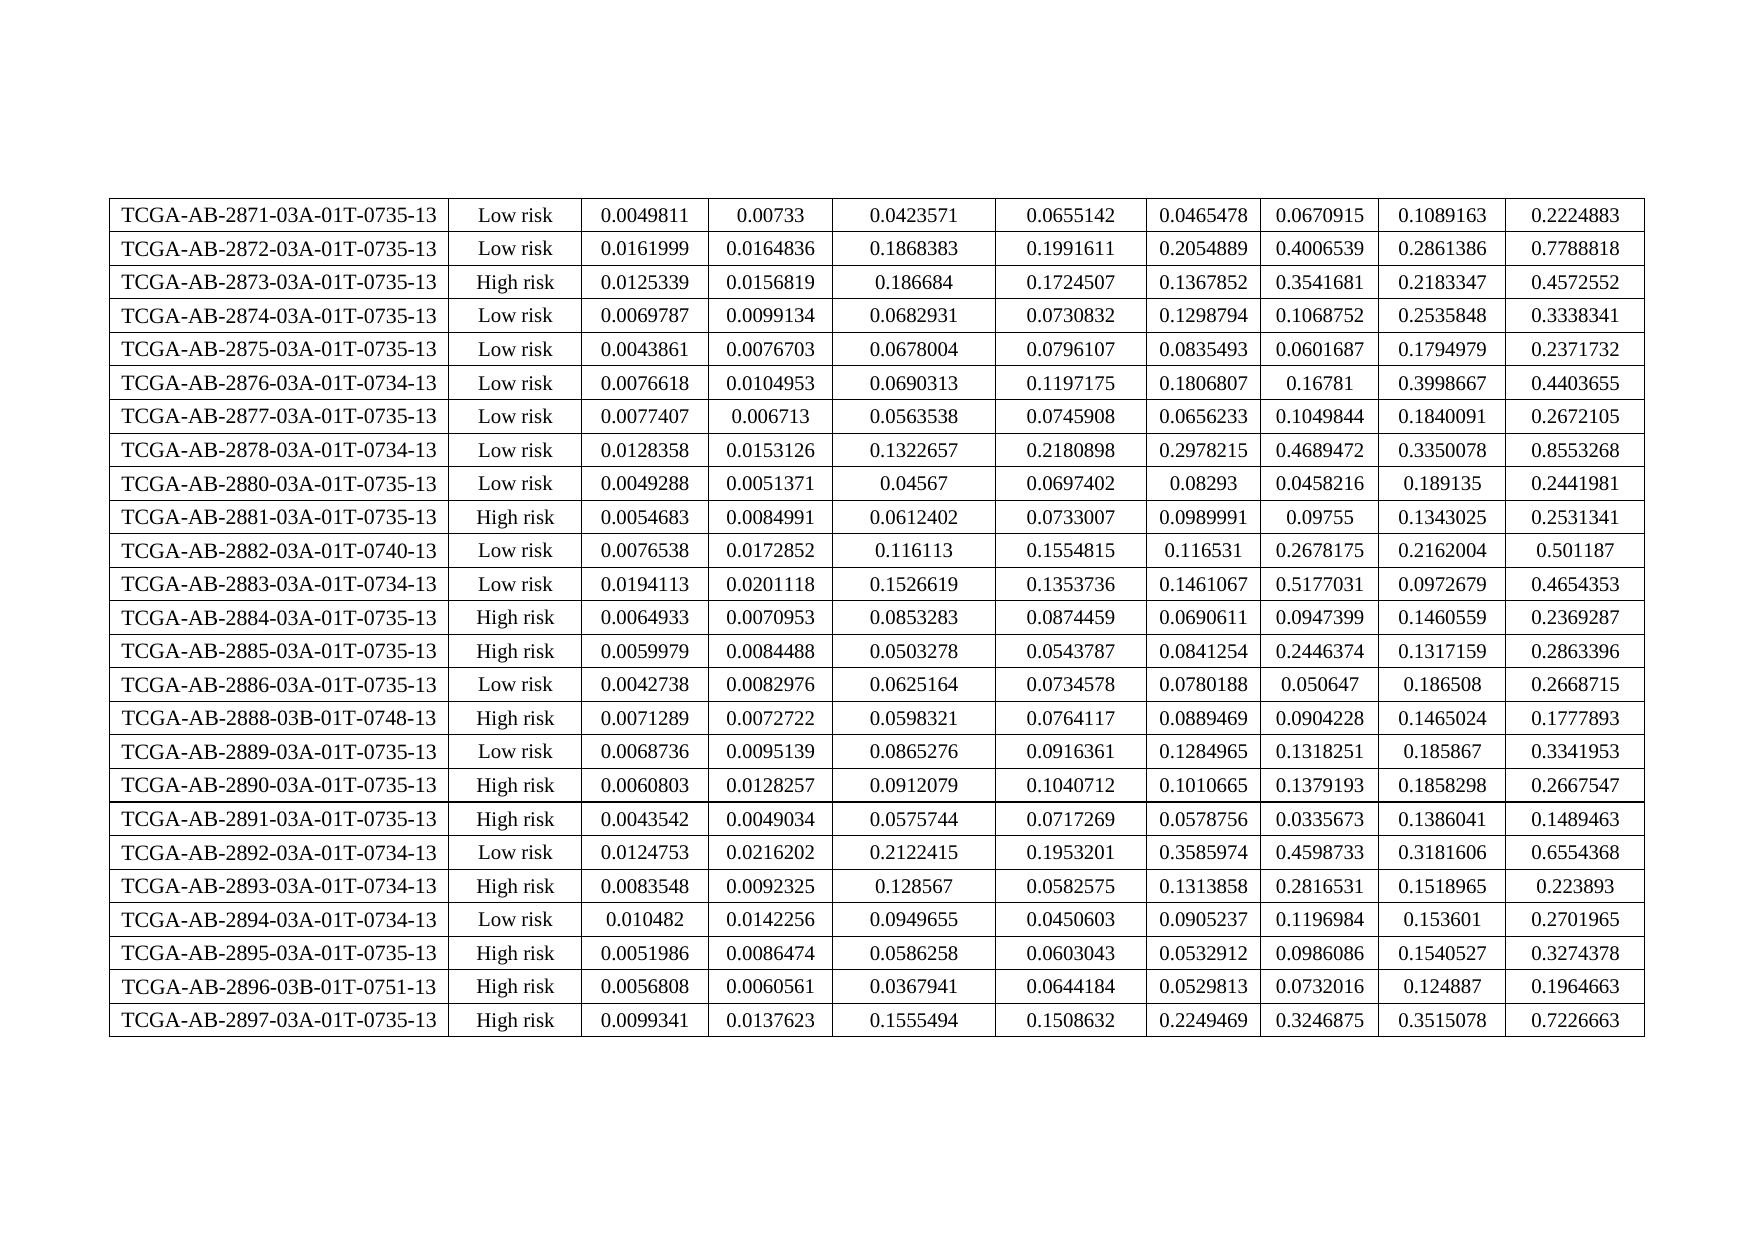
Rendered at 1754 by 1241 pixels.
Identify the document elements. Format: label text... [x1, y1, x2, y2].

table_cell 0.0077407 [582, 400, 708, 432]
table_cell 0.1806807 [1147, 366, 1260, 399]
table_cell 0.1964663 [1506, 970, 1644, 1003]
table_cell TCGA-AB-2875-03A-01T-0735-13 [110, 333, 448, 365]
table_cell 0.2180898 [996, 434, 1146, 466]
table_cell Low risk [449, 232, 581, 265]
table_cell 0.4689472 [1261, 434, 1378, 466]
table_cell 0.0603043 [996, 937, 1146, 969]
table_cell 0.0049811 [582, 199, 708, 231]
table_cell 0.501187 [1506, 534, 1644, 567]
table_cell 0.153601 [1379, 903, 1505, 936]
table_cell 0.0730832 [996, 299, 1146, 332]
table_cell 0.3341953 [1506, 735, 1644, 768]
table_cell 0.0084991 [709, 501, 832, 533]
table_cell 0.1379193 [1261, 769, 1378, 801]
table_cell 0.0099341 [582, 1004, 708, 1036]
table_cell Low risk [449, 366, 581, 399]
table_cell 0.128567 [833, 870, 995, 902]
table_cell 0.0216202 [709, 836, 832, 868]
table_cell 0.0064933 [582, 601, 708, 634]
table_cell 0.0682931 [833, 299, 995, 332]
table_cell 0.0916361 [996, 735, 1146, 768]
table_cell 0.1840091 [1379, 400, 1505, 432]
table_cell TCGA-AB-2881-03A-01T-0735-13 [110, 501, 448, 533]
table_cell 0.0989991 [1147, 501, 1260, 533]
table_cell 0.0796107 [996, 333, 1146, 365]
table_cell High risk [449, 635, 581, 667]
table_cell TCGA-AB-2893-03A-01T-0734-13 [110, 870, 448, 902]
table_cell 0.2054889 [1147, 232, 1260, 265]
table_cell 0.1554815 [996, 534, 1146, 567]
table_cell 0.2531341 [1506, 501, 1644, 533]
table_cell 0.0656233 [1147, 400, 1260, 432]
table_cell 0.1040712 [996, 769, 1146, 801]
table_cell 0.2249469 [1147, 1004, 1260, 1036]
table_cell Low risk [449, 434, 581, 466]
table_cell 0.006713 [709, 400, 832, 432]
table_cell 0.0156819 [709, 266, 832, 298]
table_cell 0.0780188 [1147, 668, 1260, 701]
table_cell 0.0060561 [709, 970, 832, 1003]
table_cell 0.0949655 [833, 903, 995, 936]
table_cell TCGA-AB-2874-03A-01T-0735-13 [110, 299, 448, 332]
table_cell 0.010482 [582, 903, 708, 936]
table_cell 0.2369287 [1506, 601, 1644, 634]
table_cell 0.0734578 [996, 668, 1146, 701]
table_cell 0.1794979 [1379, 333, 1505, 365]
table_cell 0.1460559 [1379, 601, 1505, 634]
table_cell 0.0986086 [1261, 937, 1378, 969]
table_cell 0.0586258 [833, 937, 995, 969]
table_cell 0.3246875 [1261, 1004, 1378, 1036]
table_cell 0.0095139 [709, 735, 832, 768]
table_cell 0.185867 [1379, 735, 1505, 768]
table_cell 0.00733 [709, 199, 832, 231]
table_cell 0.0059979 [582, 635, 708, 667]
table_cell 0.0164836 [709, 232, 832, 265]
table_cell 0.0043542 [582, 803, 708, 835]
table_cell TCGA-AB-2889-03A-01T-0735-13 [110, 735, 448, 768]
table_cell 0.6554368 [1506, 836, 1644, 868]
table_cell 0.1540527 [1379, 937, 1505, 969]
table_cell 0.2667547 [1506, 769, 1644, 801]
table_cell 0.1489463 [1506, 803, 1644, 835]
table_cell TCGA-AB-2890-03A-01T-0735-13 [110, 769, 448, 801]
table_cell 0.0128358 [582, 434, 708, 466]
table_cell 0.0733007 [996, 501, 1146, 533]
table_cell 0.1461067 [1147, 568, 1260, 600]
table_cell 0.0072722 [709, 702, 832, 734]
table_cell 0.1068752 [1261, 299, 1378, 332]
table_cell 0.0697402 [996, 467, 1146, 499]
table_cell 0.2863396 [1506, 635, 1644, 667]
table_cell 0.116113 [833, 534, 995, 567]
table_cell 0.0874459 [996, 601, 1146, 634]
table_cell 0.0835493 [1147, 333, 1260, 365]
table_cell 0.0099134 [709, 299, 832, 332]
table_cell TCGA-AB-2877-03A-01T-0735-13 [110, 400, 448, 432]
table_cell 0.7226663 [1506, 1004, 1644, 1036]
table_cell TCGA-AB-2873-03A-01T-0735-13 [110, 266, 448, 298]
table_cell High risk [449, 870, 581, 902]
table_cell 0.0644184 [996, 970, 1146, 1003]
table_cell 0.0049034 [709, 803, 832, 835]
table_cell 0.3585974 [1147, 836, 1260, 868]
table_cell 0.0529813 [1147, 970, 1260, 1003]
table_cell Low risk [449, 534, 581, 567]
table_cell High risk [449, 970, 581, 1003]
table_cell 0.0972679 [1379, 568, 1505, 600]
table_cell 0.0423571 [833, 199, 995, 231]
table_cell 0.3541681 [1261, 266, 1378, 298]
table_cell 0.4598733 [1261, 836, 1378, 868]
table_cell 0.0745908 [996, 400, 1146, 432]
table_cell 0.2668715 [1506, 668, 1644, 701]
table_cell 0.0655142 [996, 199, 1146, 231]
table_cell 0.1284965 [1147, 735, 1260, 768]
table_cell 0.2371732 [1506, 333, 1644, 365]
table_cell Low risk [449, 467, 581, 499]
table_cell 0.1953201 [996, 836, 1146, 868]
table_cell 0.0853283 [833, 601, 995, 634]
table_cell 0.0068736 [582, 735, 708, 768]
table_cell Low risk [449, 199, 581, 231]
table_cell High risk [449, 769, 581, 801]
table_cell 0.7788818 [1506, 232, 1644, 265]
table_cell TCGA-AB-2878-03A-01T-0734-13 [110, 434, 448, 466]
table_cell 0.2535848 [1379, 299, 1505, 332]
table_cell Low risk [449, 836, 581, 868]
table_cell 0.4572552 [1506, 266, 1644, 298]
table_cell 0.1367852 [1147, 266, 1260, 298]
table_cell 0.0465478 [1147, 199, 1260, 231]
table_cell 0.3998667 [1379, 366, 1505, 399]
table_cell 0.0450603 [996, 903, 1146, 936]
table_cell 0.0092325 [709, 870, 832, 902]
table_cell 0.0056808 [582, 970, 708, 1003]
table_cell 0.0841254 [1147, 635, 1260, 667]
table_cell 0.0865276 [833, 735, 995, 768]
table_cell 0.0104953 [709, 366, 832, 399]
table_cell 0.3274378 [1506, 937, 1644, 969]
table_cell 0.0904228 [1261, 702, 1378, 734]
table_cell TCGA-AB-2897-03A-01T-0735-13 [110, 1004, 448, 1036]
table_cell 0.0082976 [709, 668, 832, 701]
table_cell 0.2162004 [1379, 534, 1505, 567]
table_cell 0.0612402 [833, 501, 995, 533]
table_cell 0.1465024 [1379, 702, 1505, 734]
table_cell High risk [449, 1004, 581, 1036]
table_cell 0.0153126 [709, 434, 832, 466]
table_cell Low risk [449, 735, 581, 768]
table_cell 0.2861386 [1379, 232, 1505, 265]
table_cell 0.0161999 [582, 232, 708, 265]
table_cell TCGA-AB-2884-03A-01T-0735-13 [110, 601, 448, 634]
table_cell 0.1518965 [1379, 870, 1505, 902]
table_cell 0.16781 [1261, 366, 1378, 399]
table_cell 0.1049844 [1261, 400, 1378, 432]
table_cell 0.0054683 [582, 501, 708, 533]
table_cell 0.0069787 [582, 299, 708, 332]
table_cell 0.0125339 [582, 266, 708, 298]
table_cell 0.1868383 [833, 232, 995, 265]
table_cell Low risk [449, 299, 581, 332]
table_cell 0.1010665 [1147, 769, 1260, 801]
table_cell 0.2672105 [1506, 400, 1644, 432]
table_cell 0.0690313 [833, 366, 995, 399]
table_cell 0.1858298 [1379, 769, 1505, 801]
table_cell 0.2701965 [1506, 903, 1644, 936]
table_cell 0.0194113 [582, 568, 708, 600]
table_cell TCGA-AB-2882-03A-01T-0740-13 [110, 534, 448, 567]
table_cell 0.0732016 [1261, 970, 1378, 1003]
table_cell Low risk [449, 568, 581, 600]
table_cell TCGA-AB-2886-03A-01T-0735-13 [110, 668, 448, 701]
table_cell 0.0124753 [582, 836, 708, 868]
table_cell 0.1386041 [1379, 803, 1505, 835]
table_cell 0.3515078 [1379, 1004, 1505, 1036]
table_cell Low risk [449, 400, 581, 432]
table_cell High risk [449, 266, 581, 298]
table_cell 0.0042738 [582, 668, 708, 701]
table_cell 0.189135 [1379, 467, 1505, 499]
table_cell 0.0625164 [833, 668, 995, 701]
table_cell 0.0582575 [996, 870, 1146, 902]
table_cell 0.116531 [1147, 534, 1260, 567]
table_cell 0.3350078 [1379, 434, 1505, 466]
table_cell 0.0764117 [996, 702, 1146, 734]
table_cell 0.0367941 [833, 970, 995, 1003]
table_cell 0.0172852 [709, 534, 832, 567]
table_cell 0.4654353 [1506, 568, 1644, 600]
table_cell 0.1322657 [833, 434, 995, 466]
table_cell 0.4006539 [1261, 232, 1378, 265]
table_cell 0.186508 [1379, 668, 1505, 701]
table_cell 0.1313858 [1147, 870, 1260, 902]
table_cell 0.2441981 [1506, 467, 1644, 499]
table_cell 0.4403655 [1506, 366, 1644, 399]
table_cell High risk [449, 803, 581, 835]
table_cell 0.0503278 [833, 635, 995, 667]
table_cell 0.0070953 [709, 601, 832, 634]
table_cell 0.0717269 [996, 803, 1146, 835]
table_cell 0.0678004 [833, 333, 995, 365]
table_cell TCGA-AB-2891-03A-01T-0735-13 [110, 803, 448, 835]
table_cell High risk [449, 937, 581, 969]
table_cell 0.3181606 [1379, 836, 1505, 868]
table_cell TCGA-AB-2892-03A-01T-0734-13 [110, 836, 448, 868]
table_cell 0.186684 [833, 266, 995, 298]
table_cell 0.08293 [1147, 467, 1260, 499]
table_cell 0.0083548 [582, 870, 708, 902]
table_cell 0.0458216 [1261, 467, 1378, 499]
table_cell 0.04567 [833, 467, 995, 499]
table_cell 0.1555494 [833, 1004, 995, 1036]
table_cell 0.2816531 [1261, 870, 1378, 902]
table_cell TCGA-AB-2885-03A-01T-0735-13 [110, 635, 448, 667]
table_cell 0.050647 [1261, 668, 1378, 701]
table_cell 0.1343025 [1379, 501, 1505, 533]
table_cell 0.1318251 [1261, 735, 1378, 768]
table_cell 0.1196984 [1261, 903, 1378, 936]
table_cell 0.1526619 [833, 568, 995, 600]
table_cell 0.0071289 [582, 702, 708, 734]
table_cell 0.3338341 [1506, 299, 1644, 332]
table_cell 0.0601687 [1261, 333, 1378, 365]
table_cell TCGA-AB-2883-03A-01T-0734-13 [110, 568, 448, 600]
table_cell 0.1089163 [1379, 199, 1505, 231]
table_cell 0.0575744 [833, 803, 995, 835]
table_cell 0.09755 [1261, 501, 1378, 533]
table_cell TCGA-AB-2876-03A-01T-0734-13 [110, 366, 448, 399]
table_cell 0.0563538 [833, 400, 995, 432]
table_cell Low risk [449, 903, 581, 936]
table_cell 0.1197175 [996, 366, 1146, 399]
table_cell 0.0532912 [1147, 937, 1260, 969]
table_cell TCGA-AB-2894-03A-01T-0734-13 [110, 903, 448, 936]
table_cell TCGA-AB-2871-03A-01T-0735-13 [110, 199, 448, 231]
table_cell 0.8553268 [1506, 434, 1644, 466]
table_cell 0.0578756 [1147, 803, 1260, 835]
table_cell High risk [449, 501, 581, 533]
table_cell TCGA-AB-2880-03A-01T-0735-13 [110, 467, 448, 499]
table_cell 0.0076703 [709, 333, 832, 365]
table_cell Low risk [449, 668, 581, 701]
table_cell Low risk [449, 333, 581, 365]
table_cell 0.0076618 [582, 366, 708, 399]
table_cell 0.0690611 [1147, 601, 1260, 634]
table_cell 0.0335673 [1261, 803, 1378, 835]
table_cell 0.5177031 [1261, 568, 1378, 600]
table_cell 0.0084488 [709, 635, 832, 667]
table_cell High risk [449, 702, 581, 734]
table_cell 0.2122415 [833, 836, 995, 868]
table_cell 0.2446374 [1261, 635, 1378, 667]
table_cell 0.0201118 [709, 568, 832, 600]
table_cell 0.1777893 [1506, 702, 1644, 734]
table_cell TCGA-AB-2872-03A-01T-0735-13 [110, 232, 448, 265]
table_cell 0.0086474 [709, 937, 832, 969]
table_cell 0.2183347 [1379, 266, 1505, 298]
table_cell 0.0051371 [709, 467, 832, 499]
table_cell 0.1724507 [996, 266, 1146, 298]
table_cell TCGA-AB-2888-03B-01T-0748-13 [110, 702, 448, 734]
table_cell 0.2978215 [1147, 434, 1260, 466]
table_cell 0.1317159 [1379, 635, 1505, 667]
table_cell 0.0060803 [582, 769, 708, 801]
table_cell TCGA-AB-2896-03B-01T-0751-13 [110, 970, 448, 1003]
table_cell 0.2224883 [1506, 199, 1644, 231]
table_cell 0.0947399 [1261, 601, 1378, 634]
table_cell 0.0543787 [996, 635, 1146, 667]
table_cell 0.1353736 [996, 568, 1146, 600]
table_cell 0.0076538 [582, 534, 708, 567]
table_cell 0.124887 [1379, 970, 1505, 1003]
table_cell TCGA-AB-2895-03A-01T-0735-13 [110, 937, 448, 969]
table_cell 0.2678175 [1261, 534, 1378, 567]
table_cell 0.223893 [1506, 870, 1644, 902]
table_cell 0.1508632 [996, 1004, 1146, 1036]
table_cell 0.0128257 [709, 769, 832, 801]
table_cell 0.0670915 [1261, 199, 1378, 231]
table_cell 0.0598321 [833, 702, 995, 734]
table_cell 0.0051986 [582, 937, 708, 969]
table_cell High risk [449, 601, 581, 634]
table_cell 0.0889469 [1147, 702, 1260, 734]
table_cell 0.0049288 [582, 467, 708, 499]
table_cell 0.0912079 [833, 769, 995, 801]
table_cell 0.1298794 [1147, 299, 1260, 332]
table_cell 0.0137623 [709, 1004, 832, 1036]
table_cell 0.0905237 [1147, 903, 1260, 936]
table_cell 0.1991611 [996, 232, 1146, 265]
table_cell 0.0043861 [582, 333, 708, 365]
table_cell 0.0142256 [709, 903, 832, 936]
